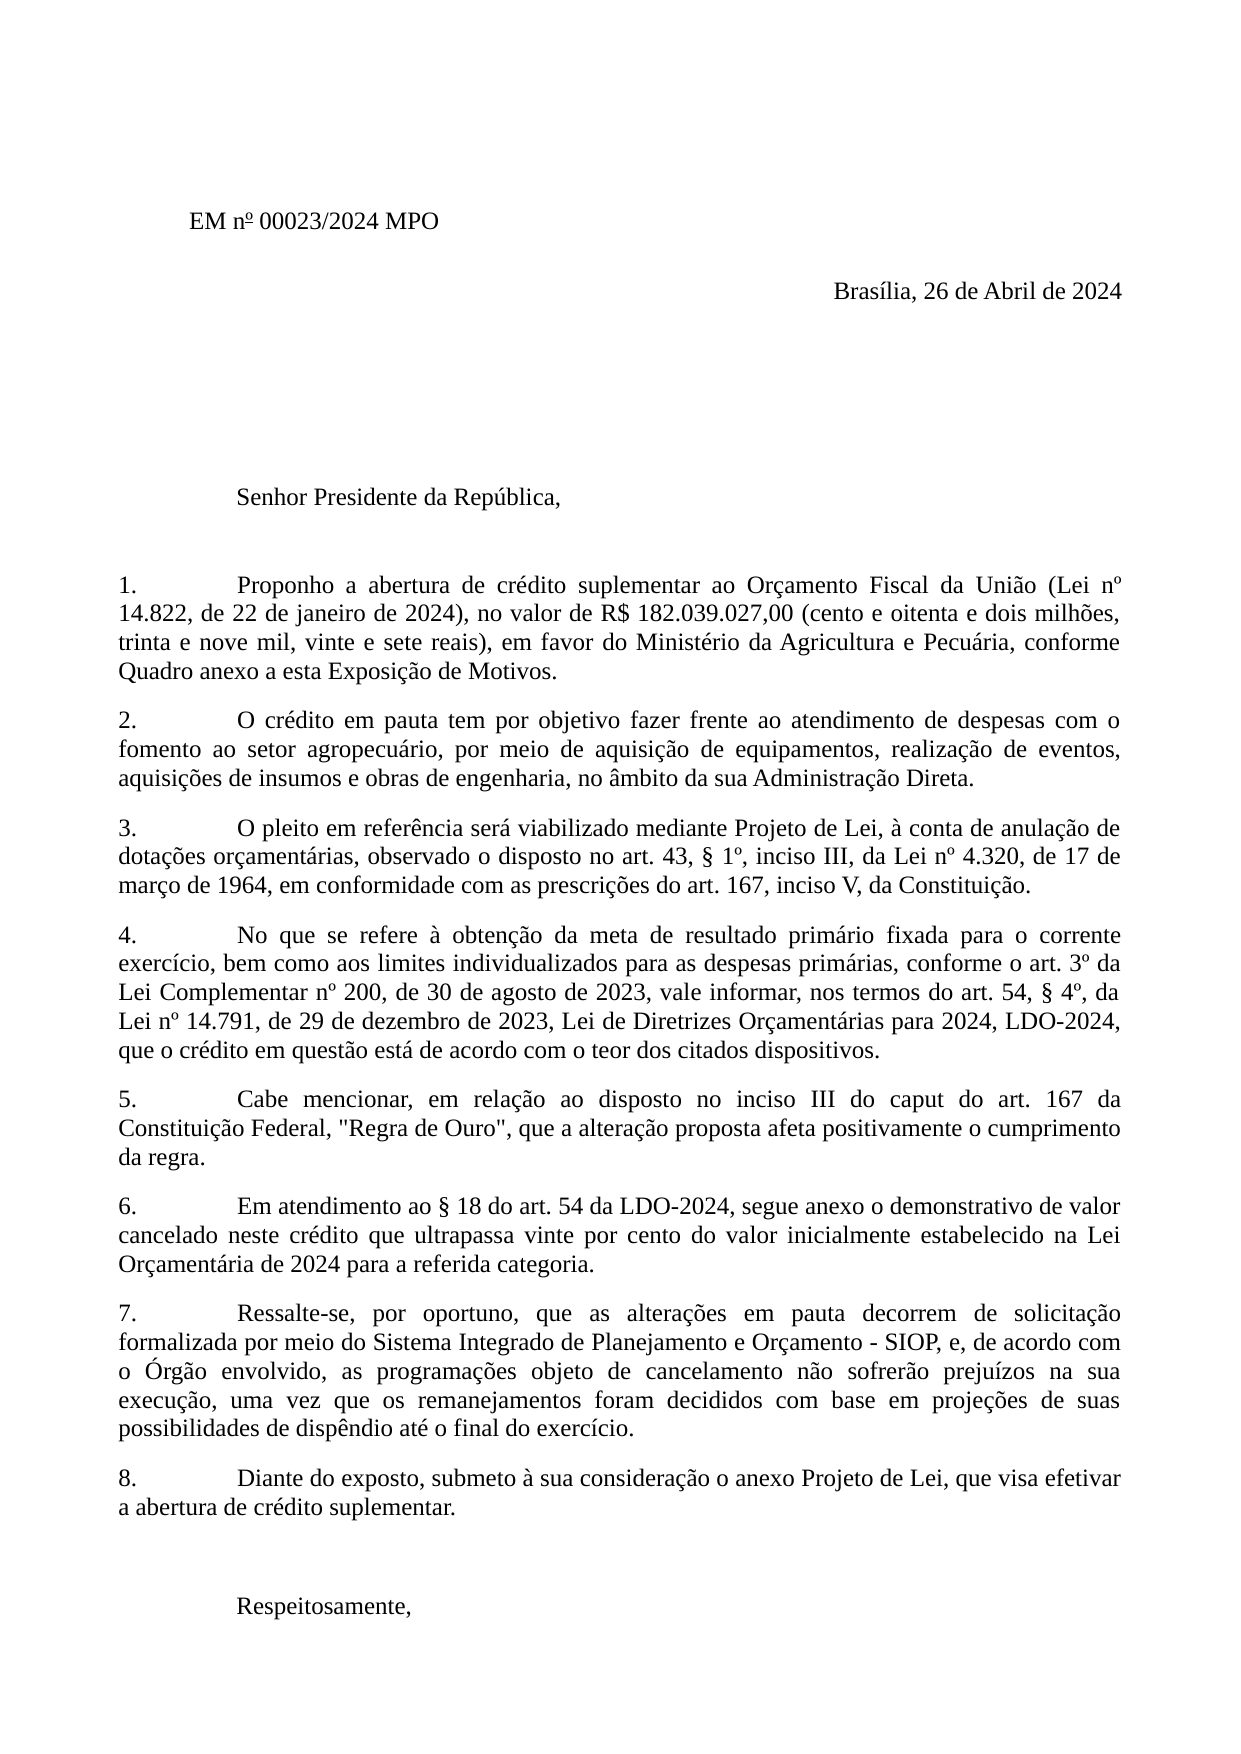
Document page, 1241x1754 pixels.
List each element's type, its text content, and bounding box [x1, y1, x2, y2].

text 8. Diante do exposto, submeto à sua consideração o anexo Projeto de Lei, que visa efetivar a abertura de crédito suplementar. [118, 1463, 1122, 1521]
text Senhor Presidente da República, [118, 482, 1122, 511]
text 1. Proponho a abertura de crédito suplementar ao Orçamento Fiscal da União (Lei nº 14.822, de 22 de janeiro de 2024), no valor de R$ 182.039.027,00 (cento e oitenta e dois milhões, trinta e nove mil, vinte e sete reais), em favor do Ministério da Agricultura e Pecuária, conforme Quadro anexo a esta Exposição de Motivos. [118, 570, 1122, 685]
text 6. Em atendimento ao § 18 do art. 54 da LDO-2024, segue anexo o demonstrativo de valor cancelado neste crédito que ultrapassa vinte por cento do valor inicialmente estabelecido na Lei Orçamentária de 2024 para a referida categoria. [118, 1191, 1122, 1278]
text Brasília, 26 de Abril de 2024 [118, 276, 1122, 305]
text EM nº 00023/2024 MPO [189, 206, 1122, 235]
text Respeitosamente, [118, 1591, 1122, 1620]
text 7. Ressalte-se, por oportuno, que as alterações em pauta decorrem de solicitação formalizada por meio do Sistema Integrado de Planejamento e Orçamento - SIOP, e, de acordo com o Órgão envolvido, as programações objeto de cancelamento não sofrerão prejuízos na sua execução, uma vez que os remanejamentos foram decididos com base em projeções de suas possibilidades de dispêndio até o final do exercício. [118, 1298, 1122, 1442]
text 2. O crédito em pauta tem por objetivo fazer frente ao atendimento de despesas com o fomento ao setor agropecuário, por meio de aquisição de equipamentos, realização de eventos, aquisições de insumos e obras de engenharia, no âmbito da sua Administração Direta. [118, 706, 1122, 792]
text 5. Cabe mencionar, em relação ao disposto no inciso III do caput do art. 167 da Constituição Federal, "Regra de Ouro", que a alteração proposta afeta positivamente o cumprimento da regra. [118, 1084, 1122, 1171]
text 3. O pleito em referência será viabilizado mediante Projeto de Lei, à conta de anulação de dotações orçamentárias, observado o disposto no art. 43, § 1º, inciso III, da Lei nº 4.320, de 17 de março de 1964, em conformidade com as prescrições do art. 167, inciso V, da Constituição. [118, 813, 1122, 899]
text 4. No que se refere à obtenção da meta de resultado primário fixada para o corrente exercício, bem como aos limites individualizados para as despesas primárias, conforme o art. 3º da Lei Complementar nº 200, de 30 de agosto de 2023, vale informar, nos termos do art. 54, § 4º, da Lei nº 14.791, de 29 de dezembro de 2023, Lei de Diretrizes Orçamentárias para 2024, LDO-2024, que o crédito em questão está de acordo com o teor dos citados dispositivos. [118, 920, 1122, 1063]
